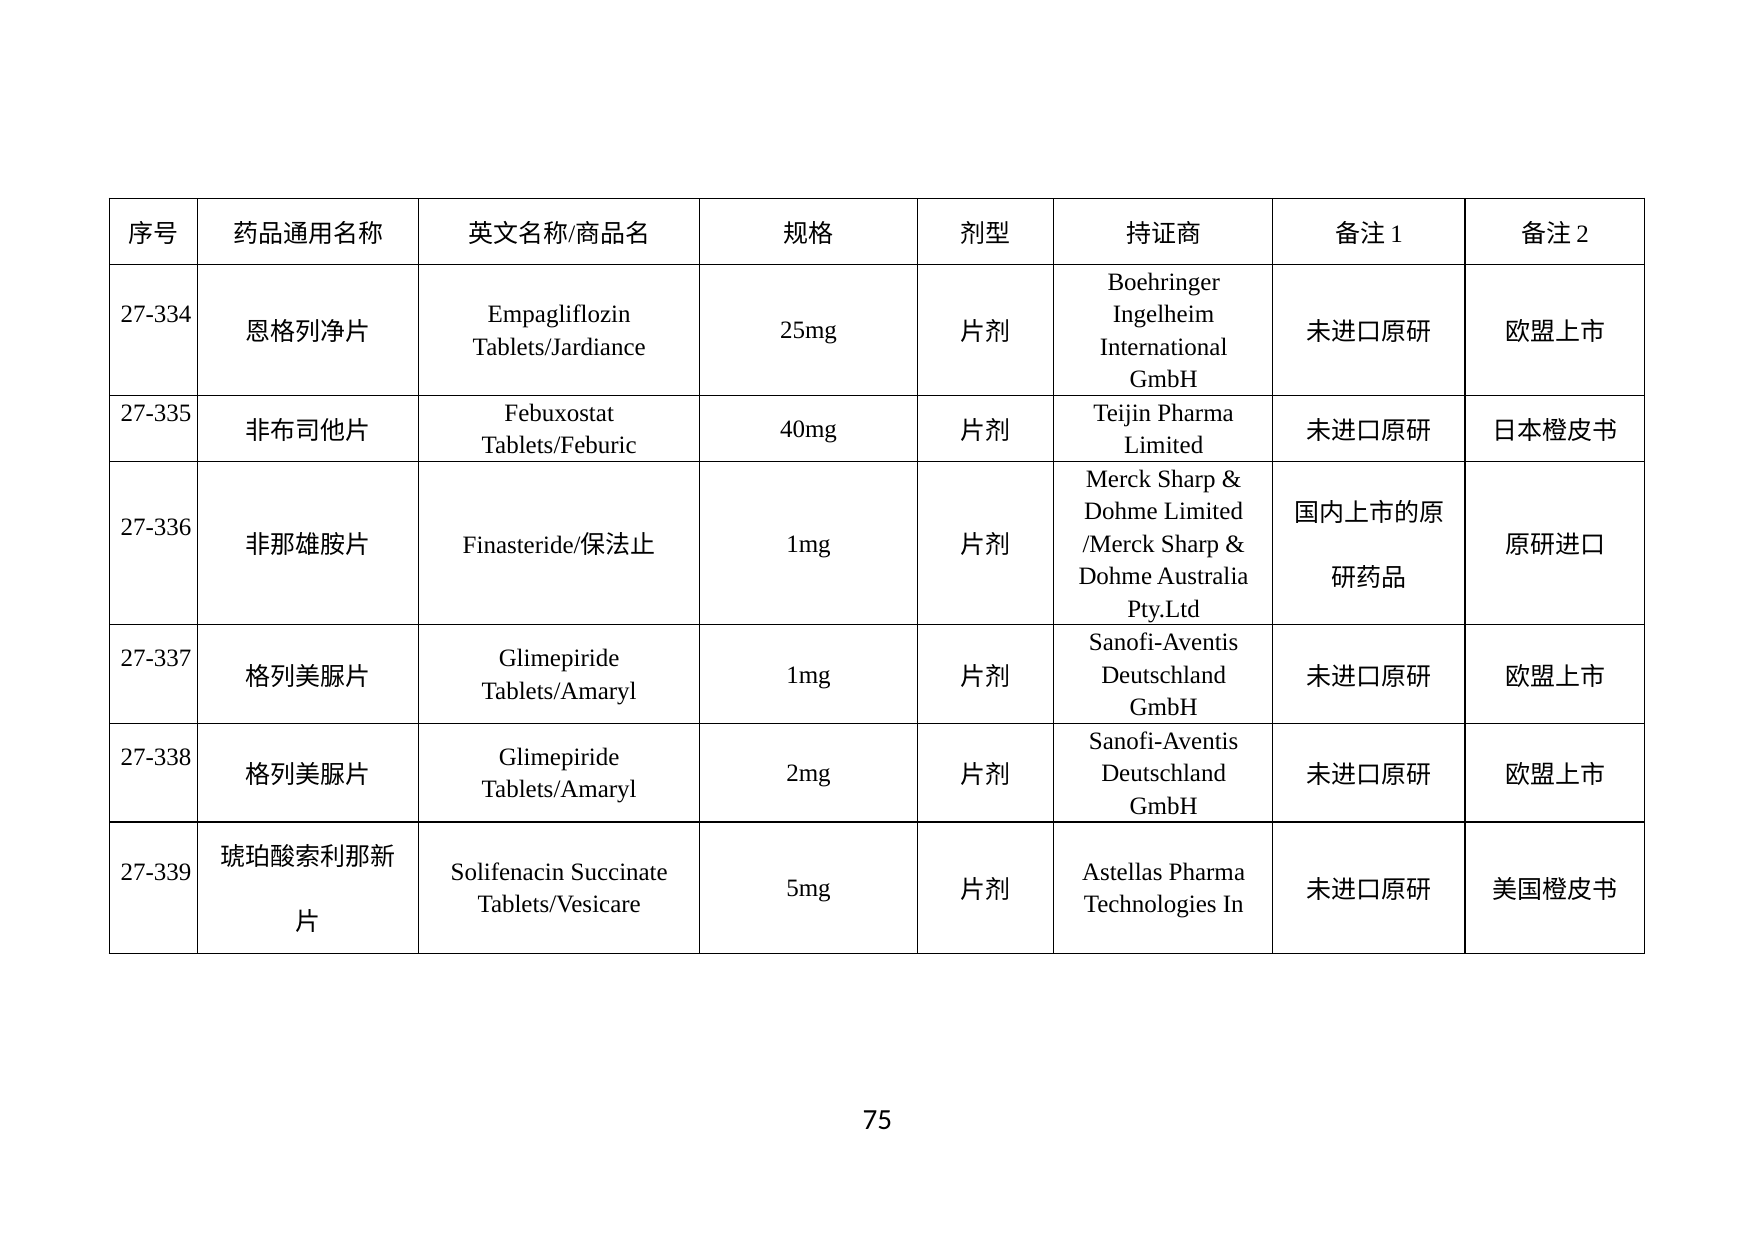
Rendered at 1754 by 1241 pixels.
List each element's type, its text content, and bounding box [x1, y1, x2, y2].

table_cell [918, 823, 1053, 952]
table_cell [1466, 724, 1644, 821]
table_header 剂型 [918, 199, 1053, 264]
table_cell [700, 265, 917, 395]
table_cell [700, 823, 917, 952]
table_header 规格 [700, 199, 917, 264]
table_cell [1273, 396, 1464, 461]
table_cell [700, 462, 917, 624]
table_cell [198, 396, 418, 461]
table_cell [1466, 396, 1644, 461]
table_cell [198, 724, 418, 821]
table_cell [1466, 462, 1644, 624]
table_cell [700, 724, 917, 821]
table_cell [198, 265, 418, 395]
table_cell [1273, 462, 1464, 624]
table_header 持证商 [1054, 199, 1272, 264]
table_header 药品通用名称 [198, 199, 418, 264]
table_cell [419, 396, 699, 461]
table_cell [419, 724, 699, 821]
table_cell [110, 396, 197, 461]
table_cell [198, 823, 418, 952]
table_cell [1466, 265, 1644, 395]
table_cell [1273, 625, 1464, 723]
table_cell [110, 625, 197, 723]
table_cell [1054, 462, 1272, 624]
table_header 序号 [110, 199, 197, 264]
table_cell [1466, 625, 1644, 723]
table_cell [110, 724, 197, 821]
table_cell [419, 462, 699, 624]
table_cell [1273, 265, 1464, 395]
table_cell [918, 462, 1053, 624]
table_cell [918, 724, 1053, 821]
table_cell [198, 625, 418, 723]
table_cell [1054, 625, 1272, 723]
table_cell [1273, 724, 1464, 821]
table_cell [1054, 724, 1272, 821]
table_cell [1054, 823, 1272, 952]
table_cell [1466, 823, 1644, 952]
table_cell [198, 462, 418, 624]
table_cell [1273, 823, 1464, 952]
table_header 英文名称/商品名 [419, 199, 699, 264]
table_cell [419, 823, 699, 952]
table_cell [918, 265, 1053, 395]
table_header 备注2 [1466, 199, 1644, 264]
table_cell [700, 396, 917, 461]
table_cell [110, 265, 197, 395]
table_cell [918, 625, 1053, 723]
table_header 备注1 [1273, 199, 1464, 264]
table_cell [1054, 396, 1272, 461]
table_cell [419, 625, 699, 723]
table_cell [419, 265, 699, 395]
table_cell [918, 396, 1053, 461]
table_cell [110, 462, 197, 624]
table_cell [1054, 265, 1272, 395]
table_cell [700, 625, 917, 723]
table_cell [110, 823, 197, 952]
